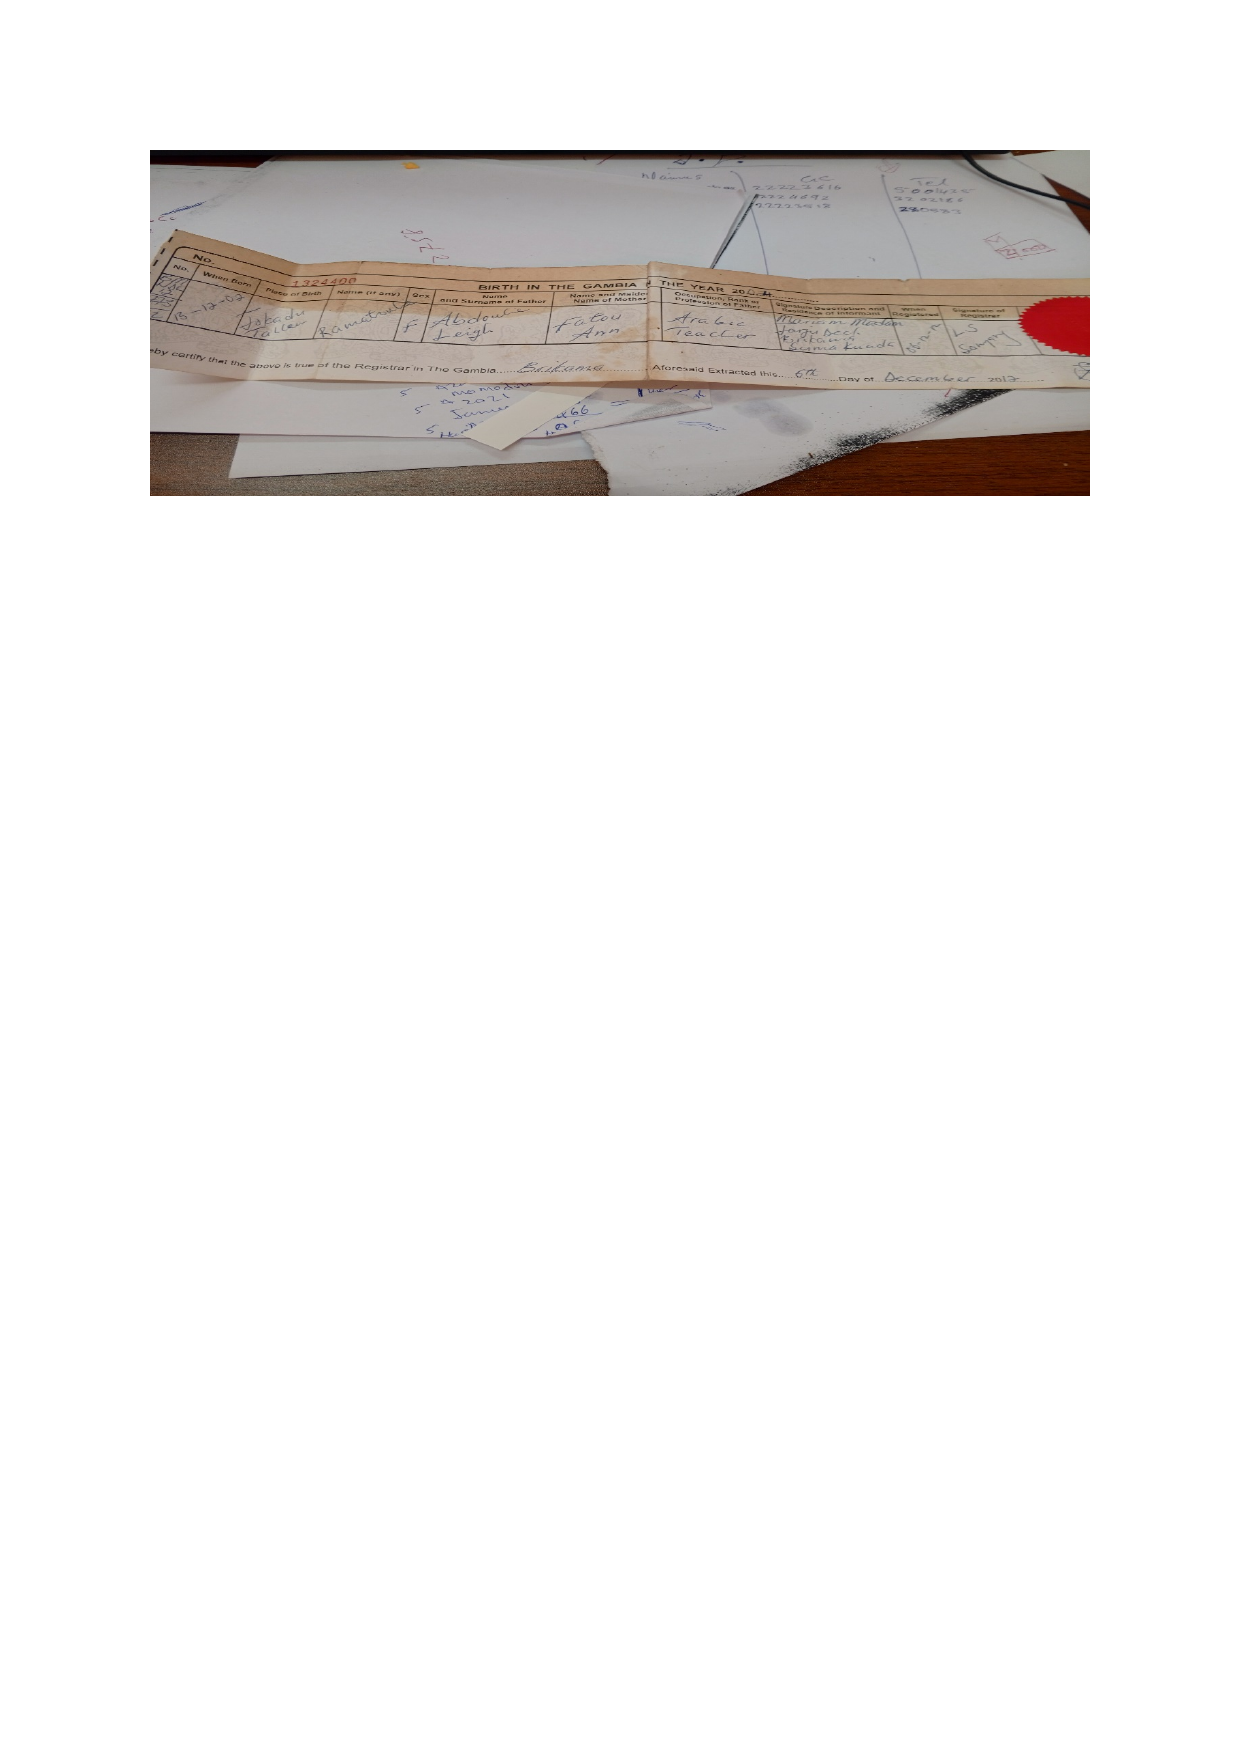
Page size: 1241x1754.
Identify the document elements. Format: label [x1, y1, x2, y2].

picture [150, 150, 1090, 496]
